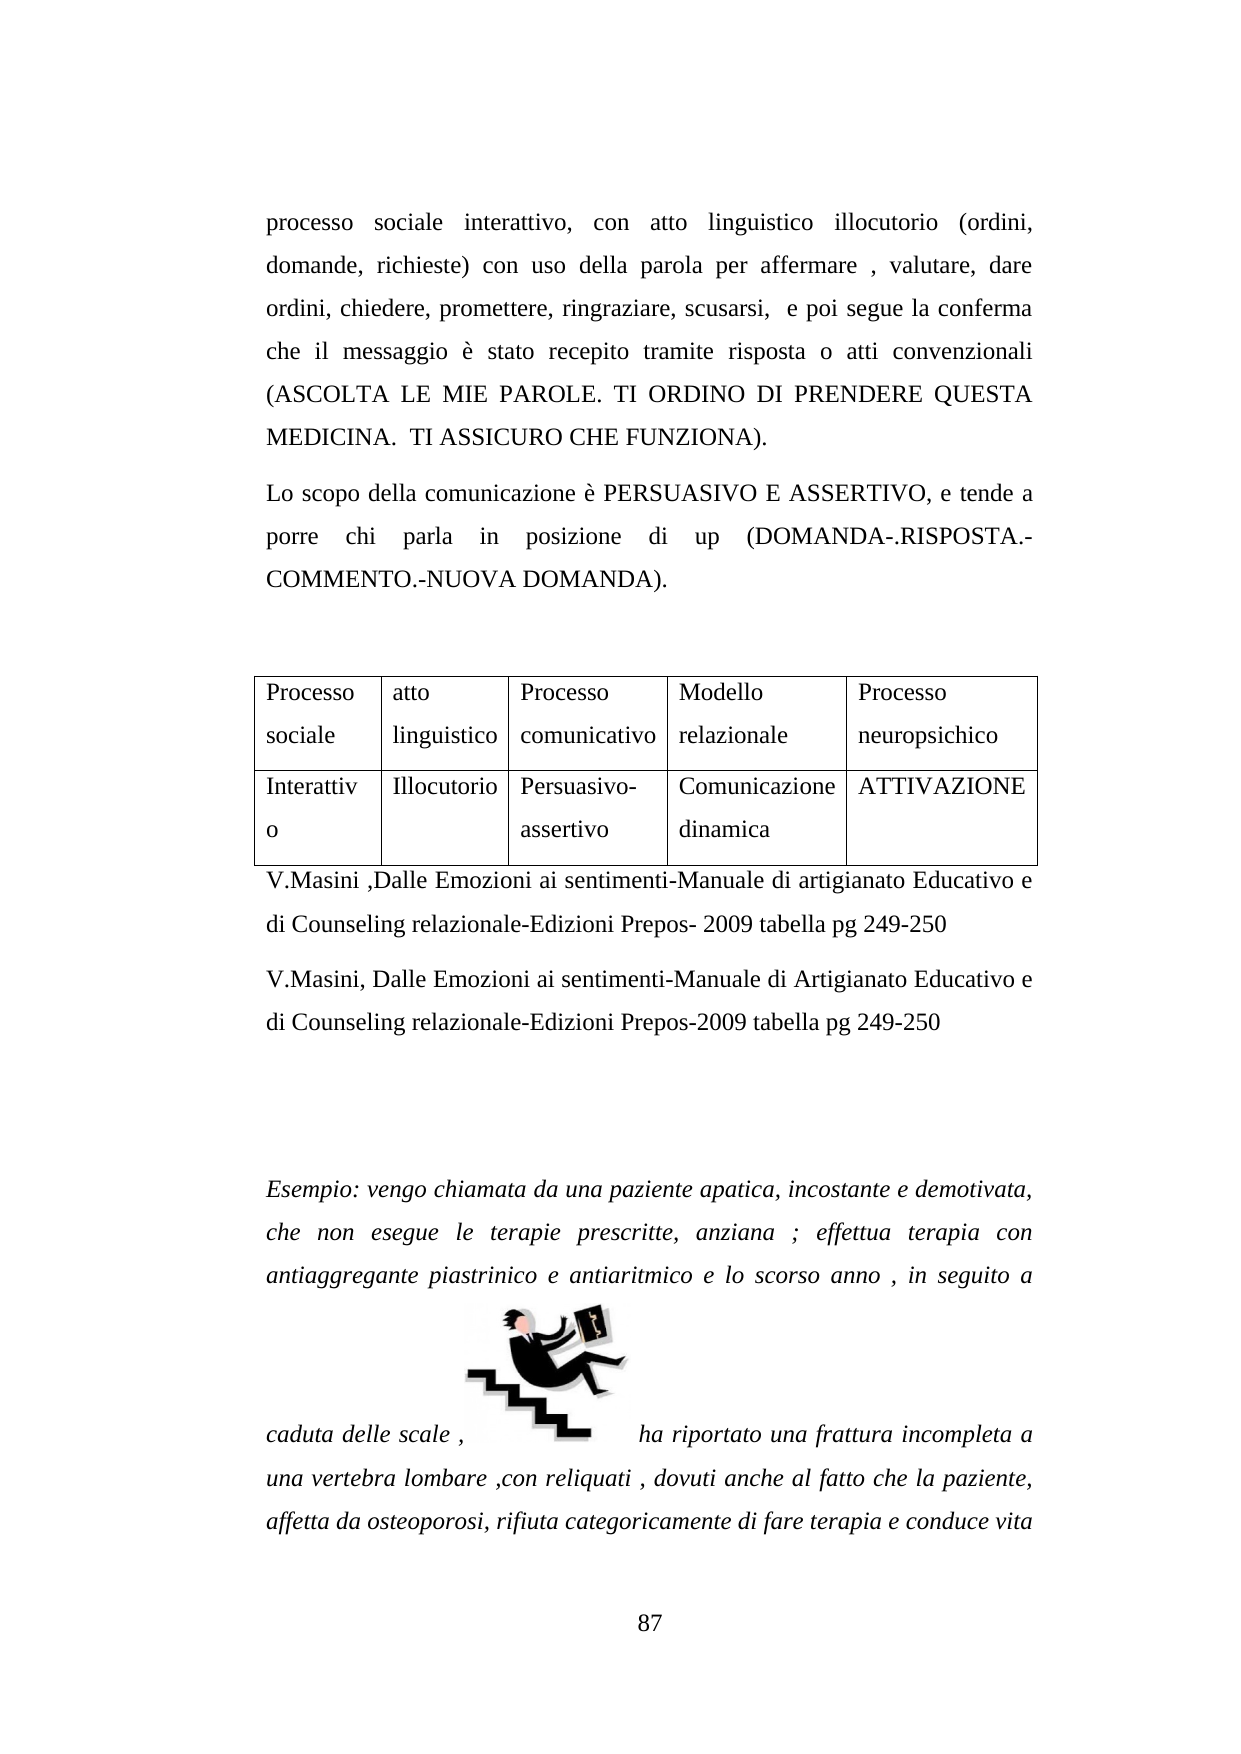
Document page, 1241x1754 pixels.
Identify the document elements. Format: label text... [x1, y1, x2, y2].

table_cell ATTIVAZIONE [847, 771, 1037, 864]
text V.Masini ,Dalle Emozioni ai sentimenti-Manuale di artigianato Educativo e di Counseling relazionale-Edizioni Prepos- 2009 tabella pg 249-250 [266, 866, 1034, 937]
table_cell Persuasivo-assertivo [509, 771, 667, 864]
table_header atto linguistico [382, 677, 508, 770]
table_header Processo neuropsichico [847, 677, 1037, 770]
text Lo scopo della comunicazione è PERSUASIVO E ASSERTIVO, e tende a porre chi parla in posizione di up (DOMANDA-.RISPOSTA.-COMMENTO.-NUOVA DOMANDA). [266, 478, 1034, 593]
table_cell Comunicazione dinamica [668, 771, 846, 864]
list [266, 207, 1034, 451]
table_header Processo sociale [255, 677, 381, 770]
table_header Processo comunicativo [509, 677, 667, 770]
picture [464, 1303, 631, 1443]
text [266, 1174, 1034, 1534]
table_header Modello relazionale [668, 677, 846, 770]
table_cell Illocutorio [382, 771, 508, 864]
table_cell Interattivo [255, 771, 381, 864]
text V.Masini, Dalle Emozioni ai sentimenti-Manuale di Artigianato Educativo e di Counseling relazionale-Edizioni Prepos-2009 tabella pg 249-250 [266, 964, 1034, 1036]
